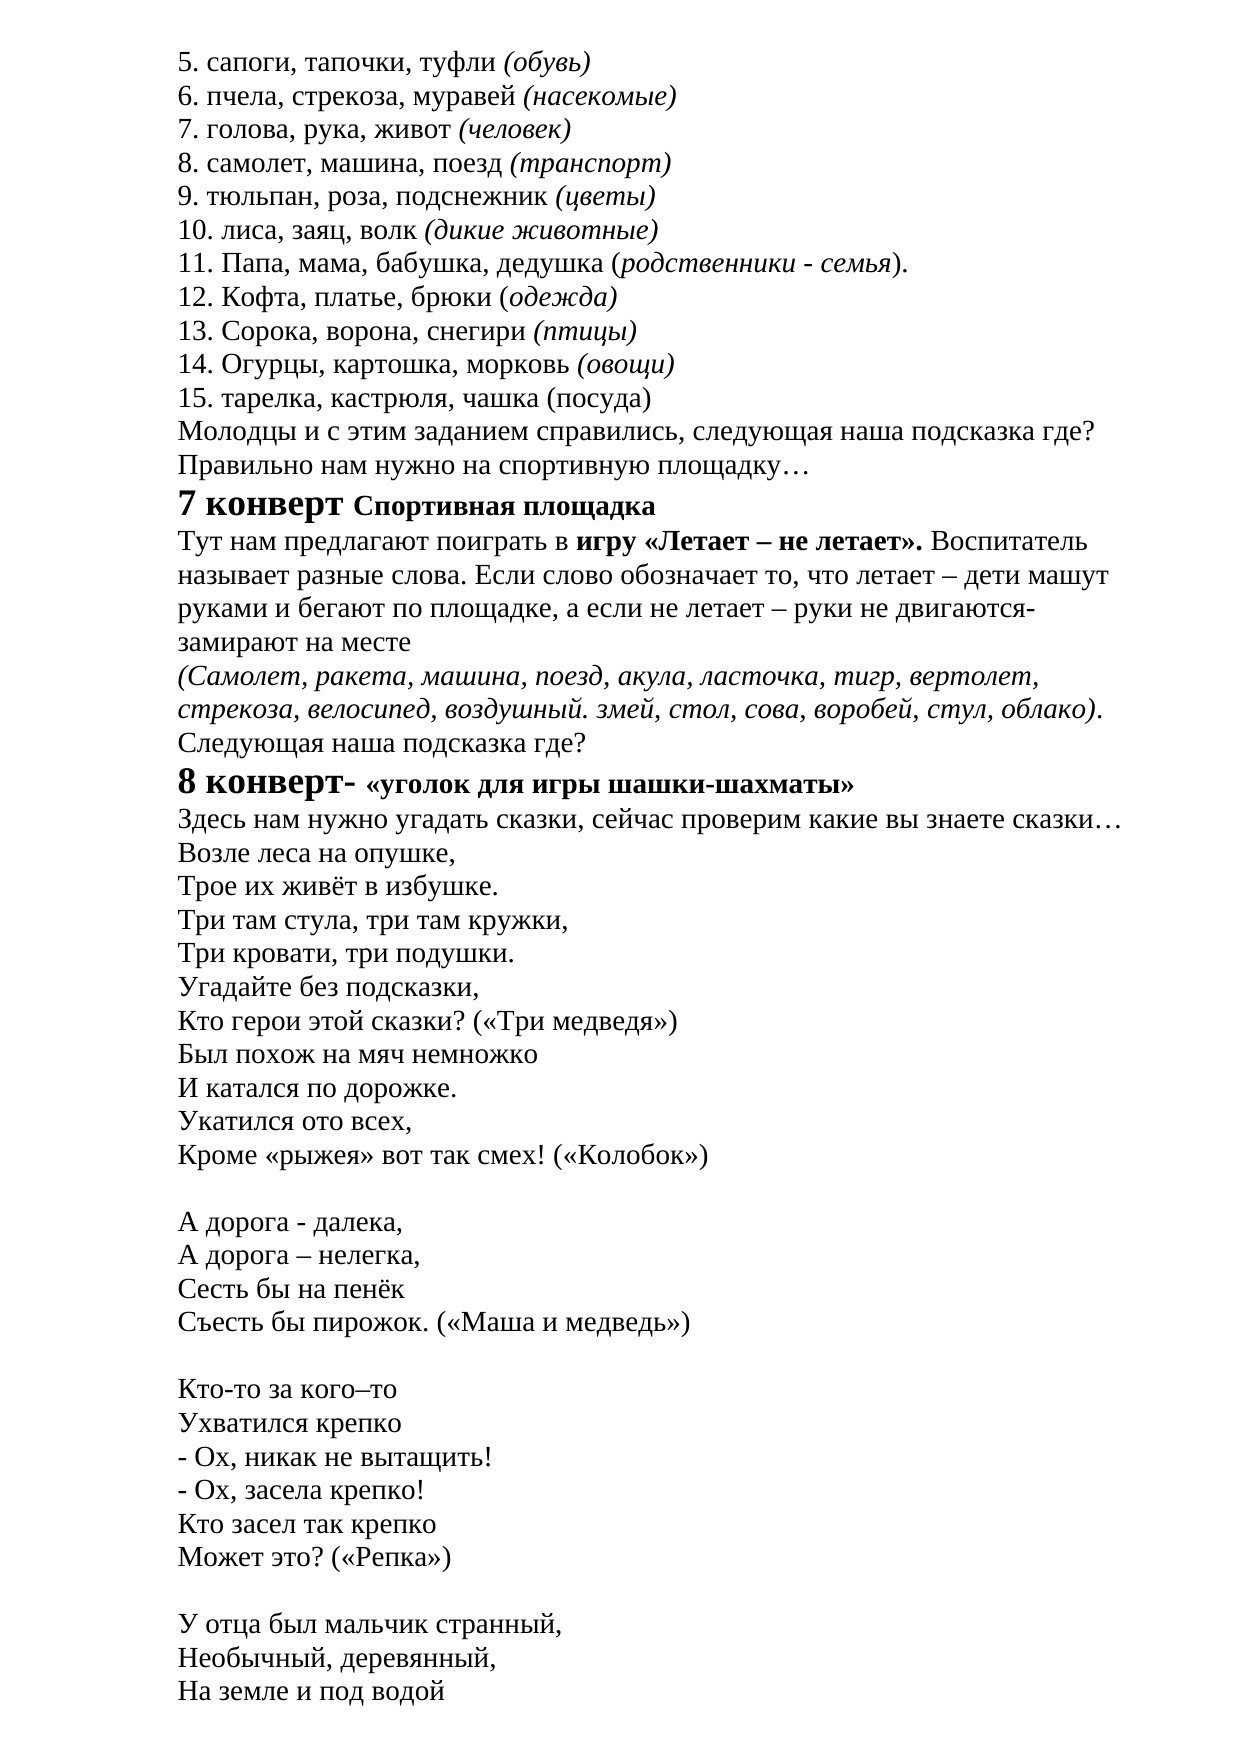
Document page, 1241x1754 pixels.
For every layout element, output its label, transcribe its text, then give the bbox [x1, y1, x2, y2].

text Был похож на мяч немножко [177, 1036, 1152, 1070]
text Съесть бы пирожок. («Маша и медведь») [177, 1304, 1152, 1338]
text У отца был мальчик странный, [177, 1606, 1152, 1640]
text Три там стула, три там кружки, [177, 902, 1152, 936]
text А дорога – нелегка, [177, 1237, 1152, 1271]
text Угадайте без подсказки, [177, 969, 1152, 1003]
text Здесь нам нужно угадать сказки, сейчас проверим какие вы знаете сказки… [177, 801, 1152, 835]
text 7. голова, рука, живот (человек) [177, 111, 1152, 145]
text И катался по дорожке. [177, 1070, 1152, 1103]
text Ухватился крепко [177, 1405, 1152, 1439]
text 8 конверт- «уголок для игры шашки-шахматы» [177, 758, 1152, 801]
text Кто-то за кого–то [177, 1372, 1152, 1405]
text А дорога - далека, [177, 1204, 1152, 1237]
text 12. Кофта, платье, брюки (одежда) [177, 279, 1152, 313]
text Молодцы и с этим заданием справились, следующая наша подсказка где? Правильно нам нужно на спортивную площадку… [177, 413, 1152, 480]
text 13. Сорока, ворона, снегири (птицы) [177, 313, 1152, 346]
text Трое их живёт в избушке. [177, 868, 1152, 902]
text 14. Огурцы, картошка, морковь (овощи) [177, 346, 1152, 380]
text 8. самолет, машина, поезд (транспорт) [177, 145, 1152, 178]
text Кроме «рыжея» вот так смех! («Колобок») [177, 1137, 1152, 1170]
text Сесть бы на пенёк [177, 1271, 1152, 1304]
text 10. лиса, заяц, волк (дикие животные) [177, 212, 1152, 246]
text Необычный, деревянный, [177, 1640, 1152, 1673]
text (Самолет, ракета, машина, поезд, акула, ласточка, тигр, вертолет, стрекоза, велосипед, воздушный. змей, стол, сова, воробей, стул, облако). [177, 658, 1152, 725]
text На земле и под водой [177, 1673, 1152, 1707]
text 9. тюльпан, роза, подснежник (цветы) [177, 178, 1152, 212]
text 15. тарелка, кастрюля, чашка (посуда) [177, 380, 1152, 413]
text 11. Папа, мама, бабушка, дедушка (родственники - семья). [177, 246, 1152, 279]
text Кто герои этой сказки? («Три медведя») [177, 1003, 1152, 1036]
text Возле леса на опушке, [177, 835, 1152, 868]
text Кто засел так крепко [177, 1506, 1152, 1539]
text - Ох, никак не вытащить! [177, 1439, 1152, 1472]
text Три кровати, три подушки. [177, 936, 1152, 969]
text Следующая наша подсказка где? [177, 725, 1152, 758]
text 5. сапоги, тапочки, туфли (обувь) [177, 44, 1152, 78]
text 7 конверт Спортивная площадка [177, 480, 1152, 523]
text Может это? («Репка») [177, 1539, 1152, 1573]
text Укатился ото всех, [177, 1103, 1152, 1137]
text 6. пчела, стрекоза, муравей (насекомые) [177, 78, 1152, 111]
text Тут нам предлагают поиграть в игру «Летает – не летает». Воспитатель называет разные слова. Если слово обозначает то, что летает – дети машут руками и бегают по площадке, а если не летает – руки не двигаются- замирают на месте [177, 523, 1152, 658]
text - Ох, засела крепко! [177, 1472, 1152, 1506]
